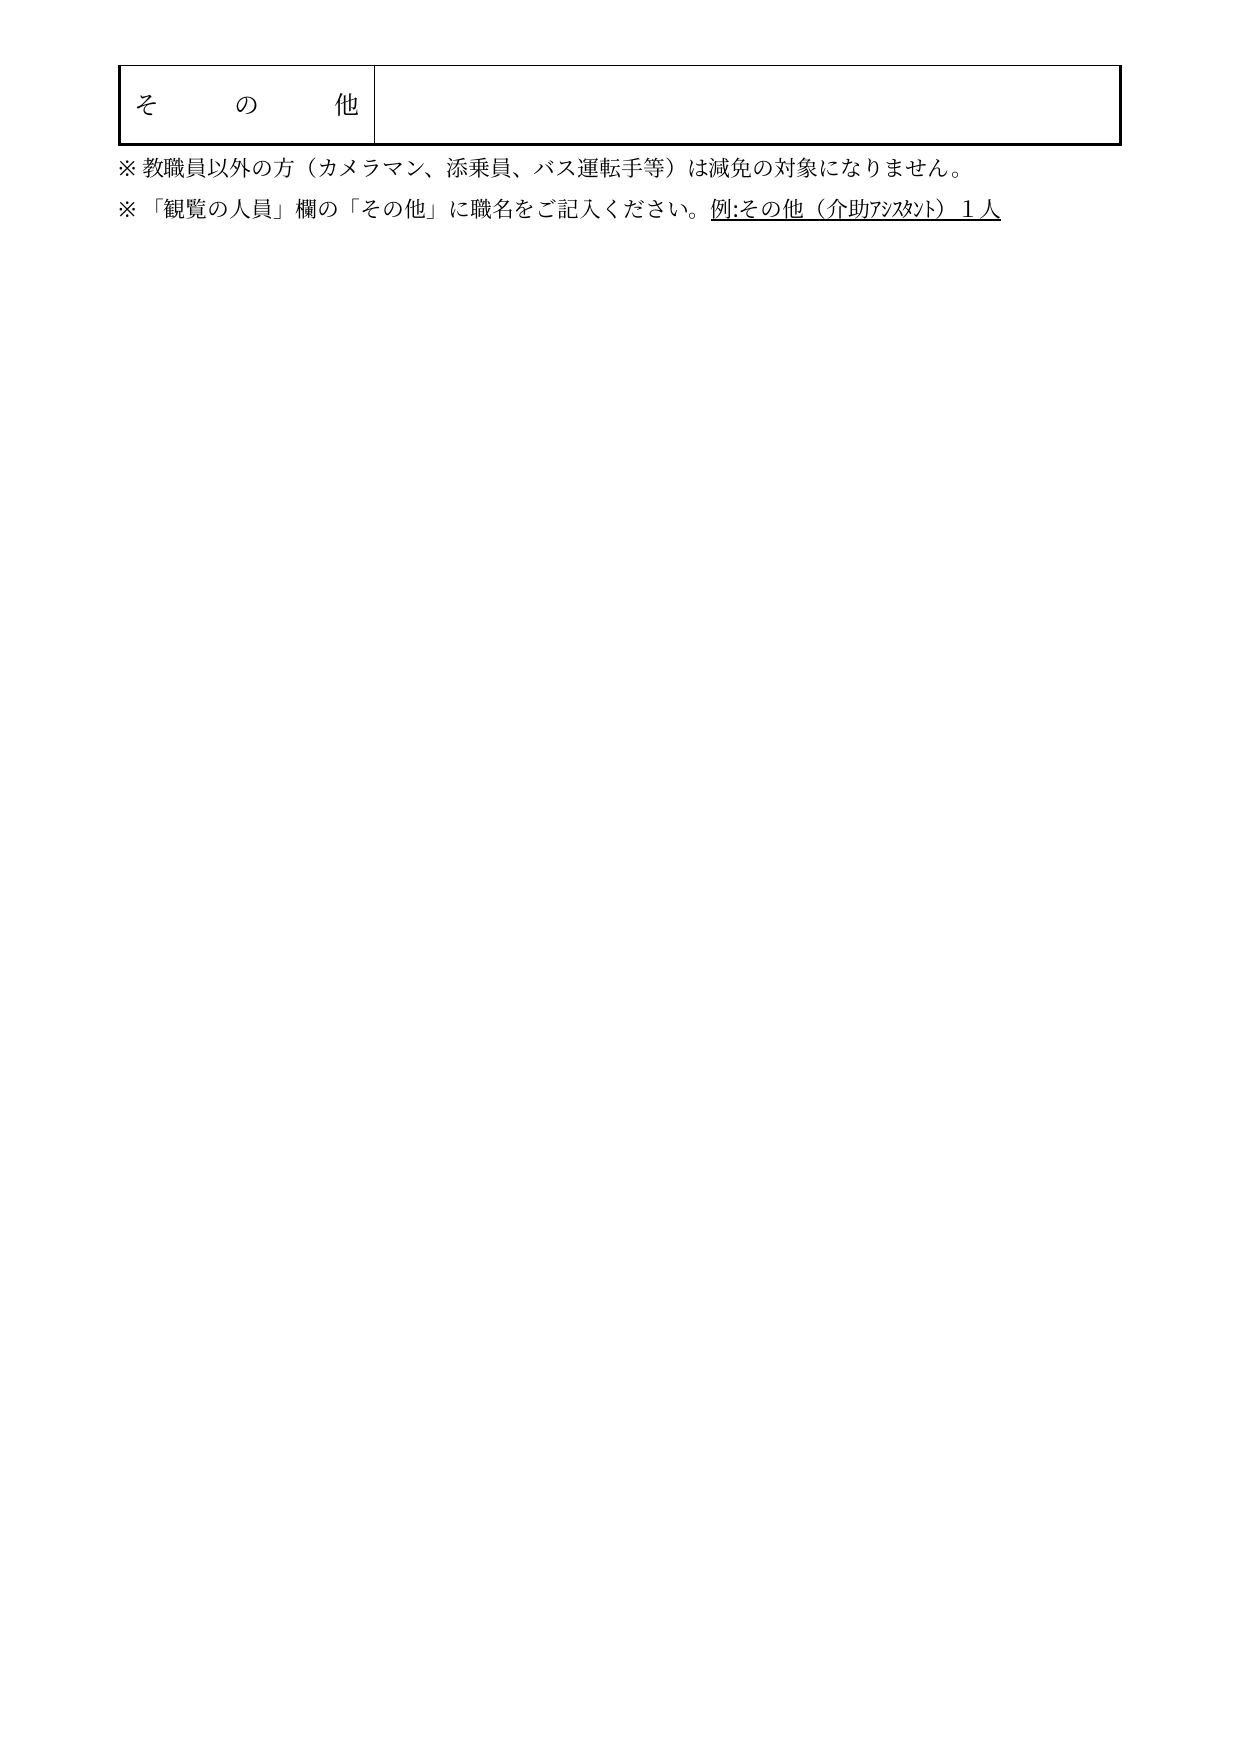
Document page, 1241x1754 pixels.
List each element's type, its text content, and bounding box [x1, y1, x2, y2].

table_cell [375, 66, 1119, 143]
text ※ 「観覧の人員」欄の「その他」に職名をご記入ください。例:その他（介助ｱｼｽﾀﾝﾄ）１人 [118, 187, 1122, 229]
table_cell そ の 他 [121, 66, 374, 143]
text ※ 教職員以外の方（カメラマン、添乗員、バス運転手等）は減免の対象になりません。 [118, 146, 1122, 187]
